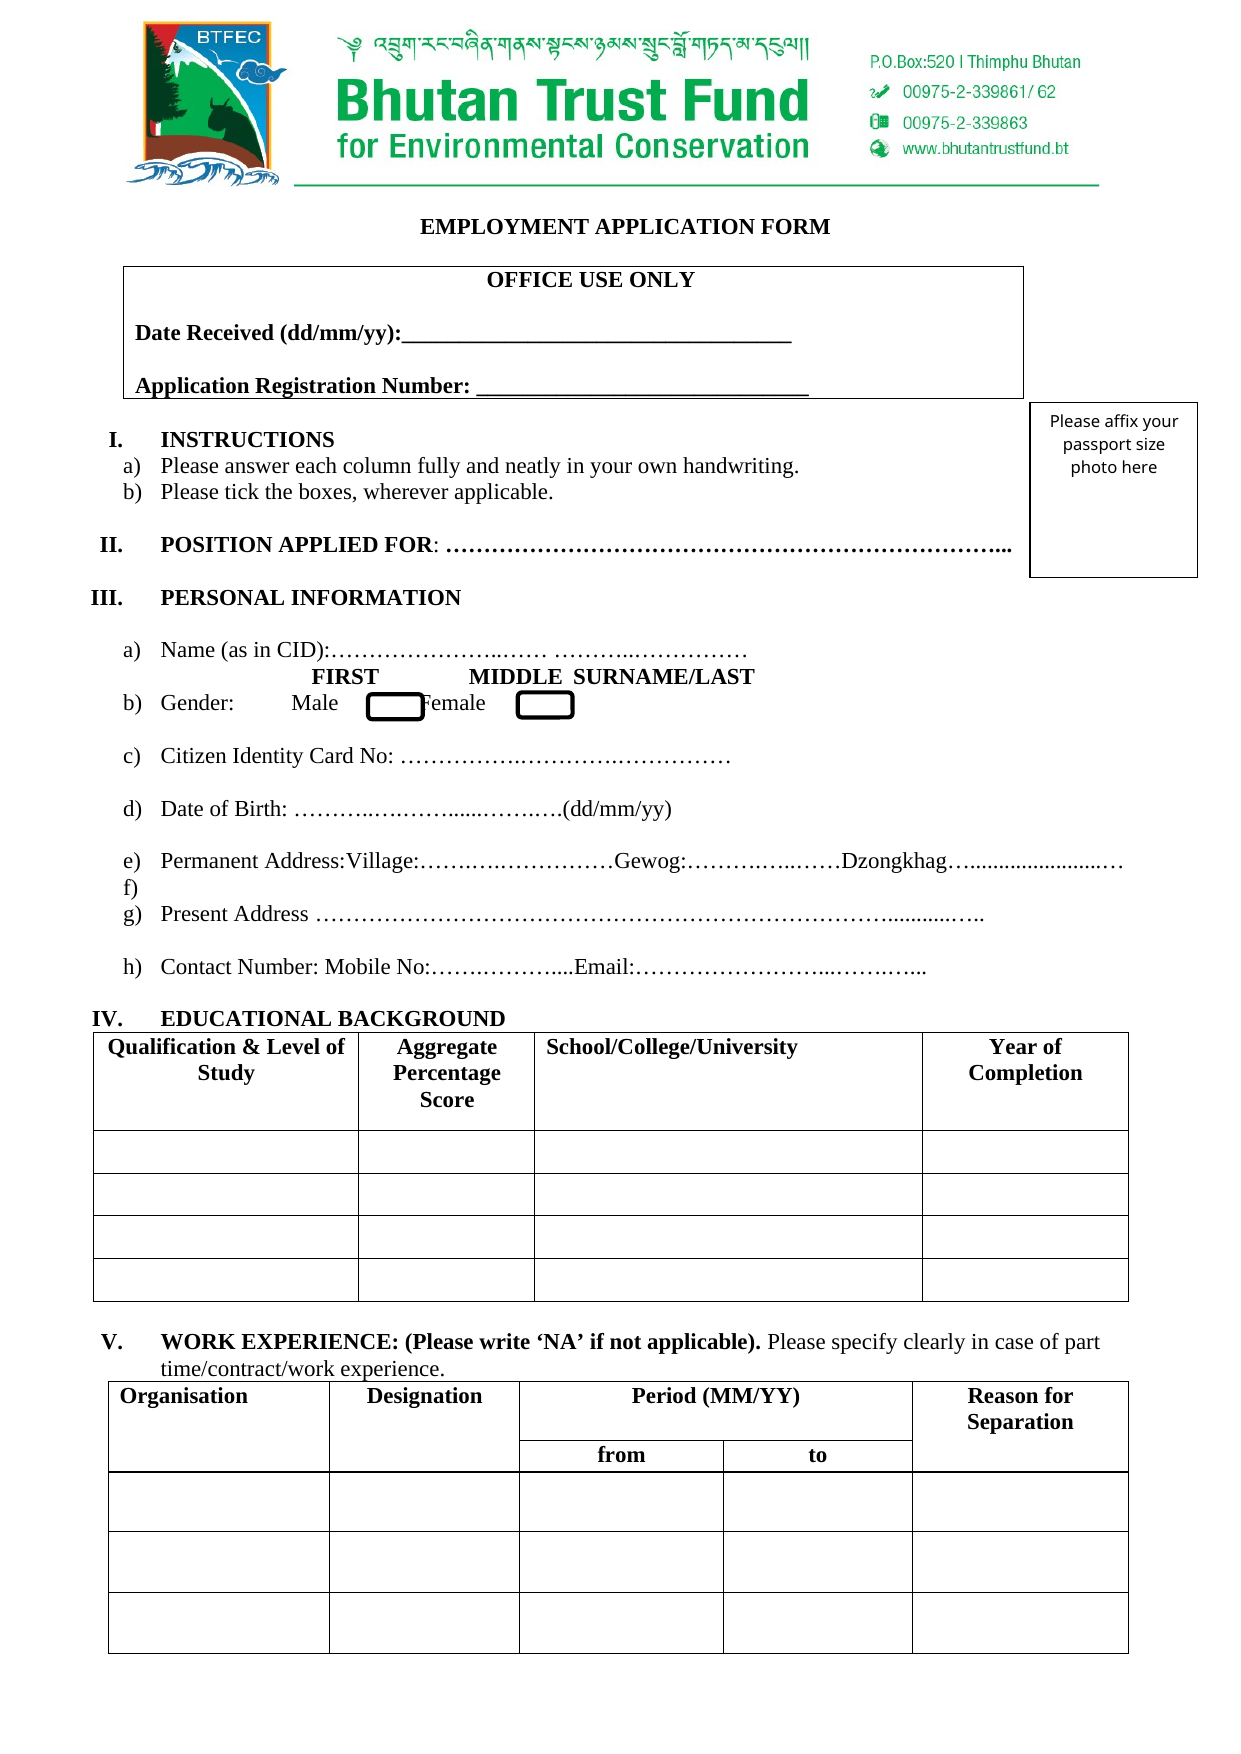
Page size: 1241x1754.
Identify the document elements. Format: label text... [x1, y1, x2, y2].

table_header Designation [330, 1382, 519, 1471]
table_cell [520, 1532, 723, 1592]
list Please tick the boxes, wherever applicable. [123, 478, 1029, 505]
table_cell [724, 1473, 912, 1531]
table_cell [94, 1131, 358, 1173]
table_cell [94, 1216, 358, 1258]
table_cell [359, 1259, 534, 1301]
table_cell [359, 1131, 534, 1173]
picture [122, 17, 1101, 187]
list Contact Number: Mobile No:…….………....Email:……………………...…….…... [123, 953, 1128, 979]
table_cell [330, 1532, 519, 1592]
table_cell [923, 1174, 1128, 1215]
list Citizen Identity Card No: …………….………….…………… [123, 742, 1128, 768]
table_cell to [724, 1441, 912, 1471]
table_cell [913, 1593, 1128, 1653]
table_cell [330, 1473, 519, 1531]
table_cell [535, 1216, 922, 1258]
list Please answer each column fully and neatly in your own handwriting. [123, 452, 1029, 478]
table_header Year of Completion [923, 1033, 1128, 1130]
table_cell [724, 1593, 912, 1653]
table_header Reason for Separation [913, 1382, 1128, 1471]
text EMPLOYMENT APPLICATION FORM [123, 213, 1128, 239]
table_cell [359, 1216, 534, 1258]
list WORK EXPERIENCE: (Please write ‘NA’ if not applicable). Please specify clearly in case of part time/contract/work experience. [123, 1328, 1128, 1381]
list EDUCATIONAL BACKGROUND [123, 1006, 1128, 1032]
table_cell [520, 1593, 723, 1653]
table_cell [923, 1259, 1128, 1301]
table_cell [724, 1532, 912, 1592]
table_cell [923, 1216, 1128, 1258]
list Permanent Address:Village:…….….……………Gewog:……….…..……Dzongkhag….......................… [123, 847, 1128, 874]
table_cell [330, 1593, 519, 1653]
table_cell [109, 1473, 329, 1531]
table_cell [109, 1532, 329, 1592]
table_cell [109, 1593, 329, 1653]
table_header Aggregate Percentage Score [359, 1033, 534, 1130]
table_header Period (MM/YY) [520, 1382, 912, 1440]
table_cell [913, 1473, 1128, 1531]
list INSTRUCTIONS [123, 426, 1029, 452]
table_cell [913, 1532, 1128, 1592]
table_cell [94, 1174, 358, 1215]
table_cell [94, 1259, 358, 1301]
list Present Address …………………………………………………………………...........….. [123, 900, 1128, 926]
table_cell [923, 1131, 1128, 1173]
table_header School/College/University [535, 1033, 922, 1130]
table_cell from [520, 1441, 723, 1471]
list PERSONAL INFORMATION [123, 584, 1128, 610]
table_cell [535, 1131, 922, 1173]
list Gender: Male Female [123, 689, 1128, 716]
list Date of Birth: ………..….……......…….….(dd/mm/yy) [123, 795, 1128, 821]
table_header OFFICE USE ONLY Date Received (dd/mm/yy):__________________________________ Application Registration Number: _____________________________ [124, 267, 1023, 398]
table_cell [535, 1259, 922, 1301]
table_cell [520, 1473, 723, 1531]
table_header Organisation [109, 1382, 329, 1471]
table_cell [535, 1174, 922, 1215]
table_header Qualification & Level of Study [94, 1033, 358, 1130]
list Name (as in CID):…………………..…… ………..…………… [123, 637, 1128, 663]
list POSITION APPLIED FOR: ………………………………………………………………... [123, 531, 1029, 557]
table_cell [359, 1174, 534, 1215]
text FIRST MIDDLE SURNAME/LAST [123, 663, 1128, 689]
